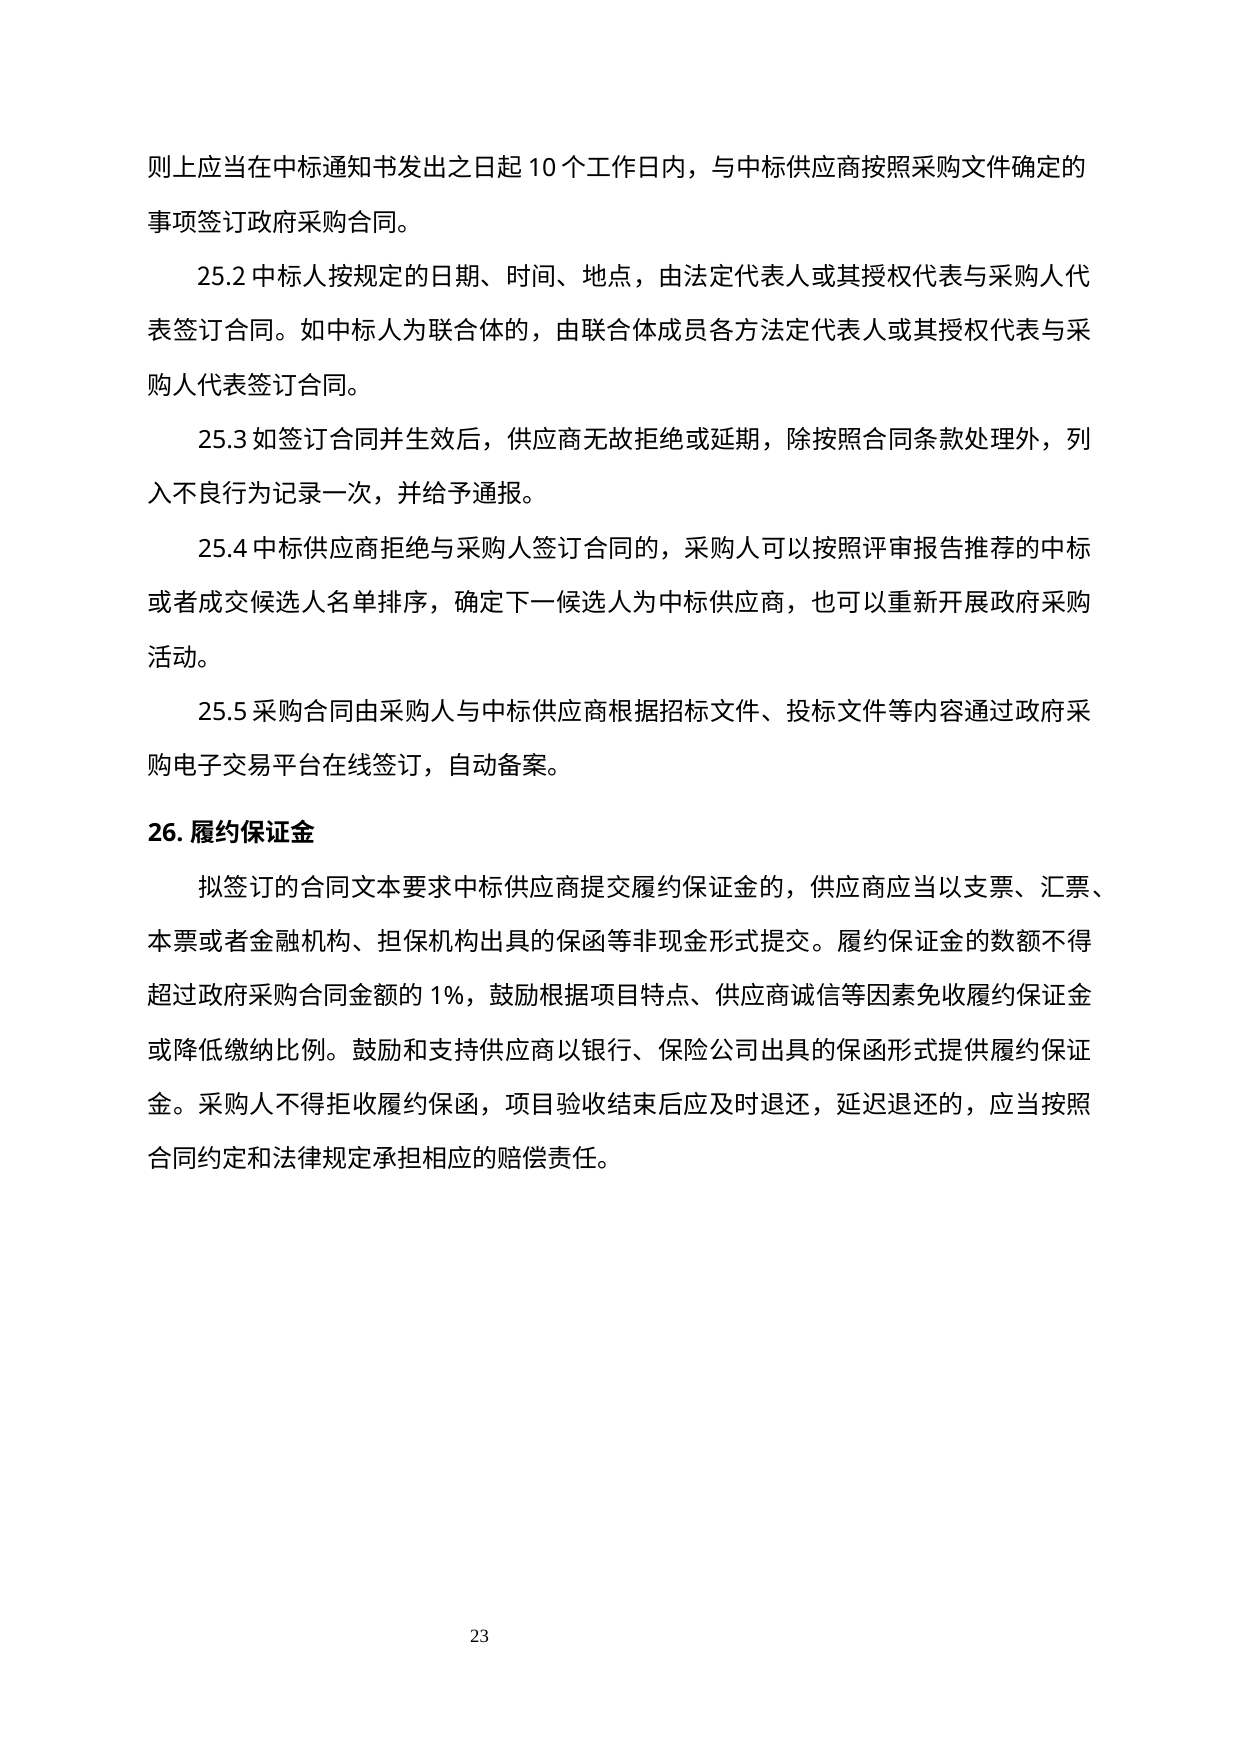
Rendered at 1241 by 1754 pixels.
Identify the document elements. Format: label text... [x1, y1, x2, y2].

text 25.2中标人按规定的日期、时间、地点，由法定代表人或其授权代表与采购人代表签订合同。如中标人为联合体的，由联合体成员各方法定代表人或其授权代表与采购人代表签订合同。 [148, 256, 1093, 401]
text 25.3如签订合同并生效后，供应商无故拒绝或延期，除按照合同条款处理外，列入不良行为记录一次，并给予通报。 [148, 419, 1093, 510]
text 26. 履约保证金 [148, 813, 1093, 849]
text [148, 148, 1093, 238]
text 拟签订的合同文本要求中标供应商提交履约保证金的，供应商应当以支票、汇票、本票或者金融机构、担保机构出具的保函等非现金形式提交。履约保证金的数额不得超过政府采购合同金额的1%，鼓励根据项目特点、供应商诚信等因素免收履约保证金或降低缴纳比例。鼓励和支持供应商以银行、保险公司出具的保函形式提供履约保证金。采购人不得拒收履约保函，项目验收结束后应及时退还，延迟退还的，应当按照合同约定和法律规定承担相应的赔偿责任。 [148, 867, 1093, 1175]
text 25.5采购合同由采购人与中标供应商根据招标文件、投标文件等内容通过政府采购电子交易平台在线签订，自动备案。 [148, 691, 1093, 782]
text 25.4中标供应商拒绝与采购人签订合同的，采购人可以按照评审报告推荐的中标或者成交候选人名单排序，确定下一候选人为中标供应商，也可以重新开展政府采购活动。 [148, 528, 1093, 673]
